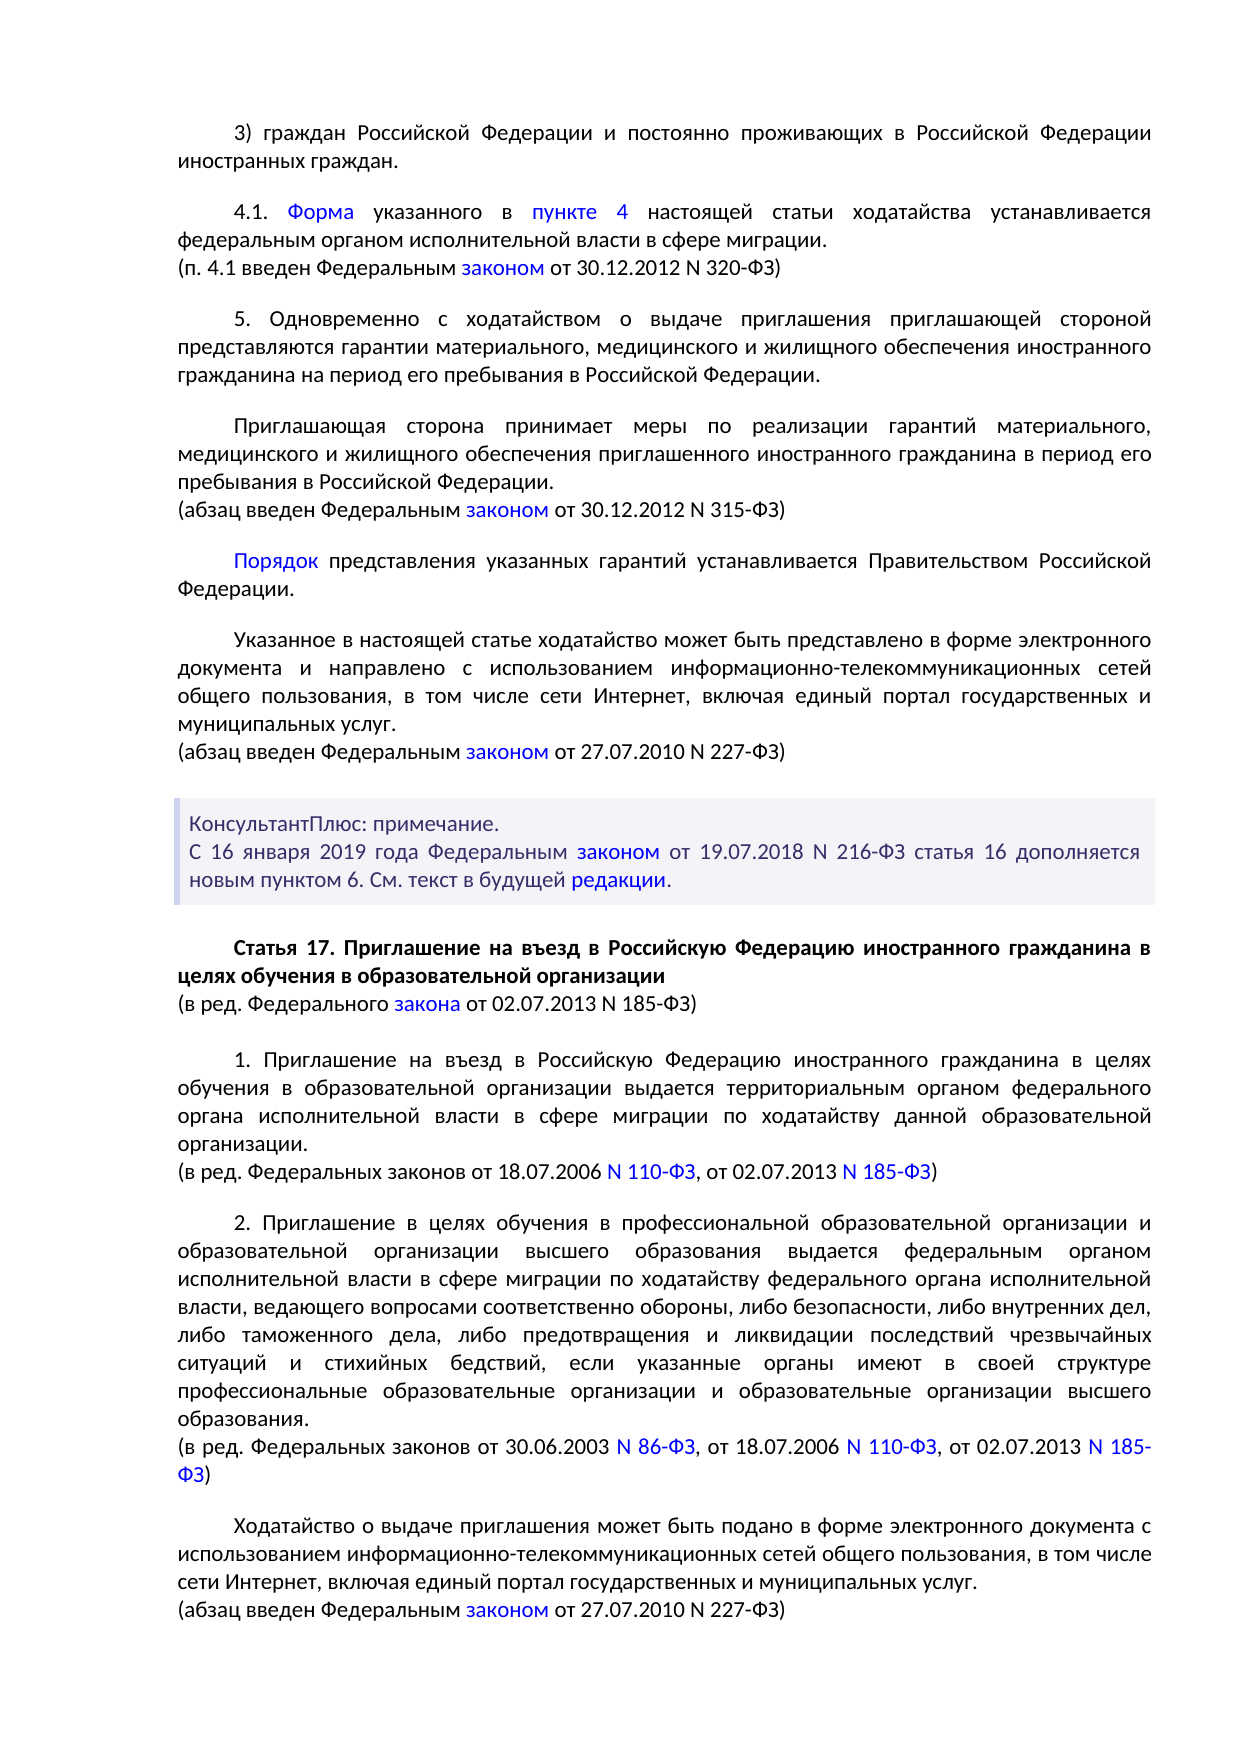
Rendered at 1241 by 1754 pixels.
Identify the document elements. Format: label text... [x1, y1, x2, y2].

text Порядок представления указанных гарантий устанавливается Правительством Российской Федерации. [177, 546, 1152, 602]
table_header КонсультантПлюс: примечание. С 16 января 2019 года Федеральным законом от 19.07.2018 N 216-ФЗ статья 16 дополняется новым пунктом 6. См. текст в будущей редакции. [180, 798, 1149, 905]
text Ходатайство о выдаче приглашения может быть подано в форме электронного документа с использованием информационно-телекоммуникационных сетей общего пользования, в том числе сети Интернет, включая единый портал государственных и муниципальных услуг. [177, 1511, 1152, 1595]
text (п. 4.1 введен Федеральным законом от 30.12.2012 N 320-ФЗ) [177, 253, 1152, 281]
text (в ред. Федерального закона от 02.07.2013 N 185-ФЗ) [177, 989, 1152, 1017]
text (абзац введен Федеральным законом от 27.07.2010 N 227-ФЗ) [177, 737, 1152, 765]
text (абзац введен Федеральным законом от 30.12.2012 N 315-ФЗ) [177, 495, 1152, 523]
text (абзац введен Федеральным законом от 27.07.2010 N 227-ФЗ) [177, 1595, 1152, 1623]
text 1. Приглашение на въезд в Российскую Федерацию иностранного гражданина в целях обучения в образовательной организации выдается территориальным органом федерального органа исполнительной власти в сфере миграции по ходатайству данной образовательной организации. [177, 1045, 1152, 1157]
text 5. Одновременно с ходатайством о выдаче приглашения приглашающей стороной представляются гарантии материального, медицинского и жилищного обеспечения иностранного гражданина на период его пребывания в Российской Федерации. [177, 304, 1152, 388]
title Статья 17. Приглашение на въезд в Российскую Федерацию иностранного гражданина в целях обучения в образовательной организации [177, 933, 1152, 989]
text 2. Приглашение в целях обучения в профессиональной образовательной организации и образовательной организации высшего образования выдается федеральным органом исполнительной власти в сфере миграции по ходатайству федерального органа исполнительной власти, ведающего вопросами соответственно обороны, либо безопасности, либо внутренних дел, либо таможенного дела, либо предотвращения и ликвидации последствий чрезвычайных ситуаций и стихийных бедствий, если указанные органы имеют в своей структуре профессиональные образовательные организации и образовательные организации высшего образования. [177, 1208, 1152, 1432]
text (в ред. Федеральных законов от 30.06.2003 N 86-ФЗ, от 18.07.2006 N 110-ФЗ, от 02.07.2013 N 185-ФЗ) [177, 1432, 1152, 1488]
text Приглашающая сторона принимает меры по реализации гарантий материального, медицинского и жилищного обеспечения приглашенного иностранного гражданина в период его пребывания в Российской Федерации. [177, 411, 1152, 495]
text (в ред. Федеральных законов от 18.07.2006 N 110-ФЗ, от 02.07.2013 N 185-ФЗ) [177, 1157, 1152, 1185]
text 4.1. Форма указанного в пункте 4 настоящей статьи ходатайства устанавливается федеральным органом исполнительной власти в сфере миграции. [177, 197, 1152, 253]
text Указанное в настоящей статье ходатайство может быть представлено в форме электронного документа и направлено с использованием информационно-телекоммуникационных сетей общего пользования, в том числе сети Интернет, включая единый портал государственных и муниципальных услуг. [177, 625, 1152, 737]
text 3) граждан Российской Федерации и постоянно проживающих в Российской Федерации иностранных граждан. [177, 118, 1152, 174]
